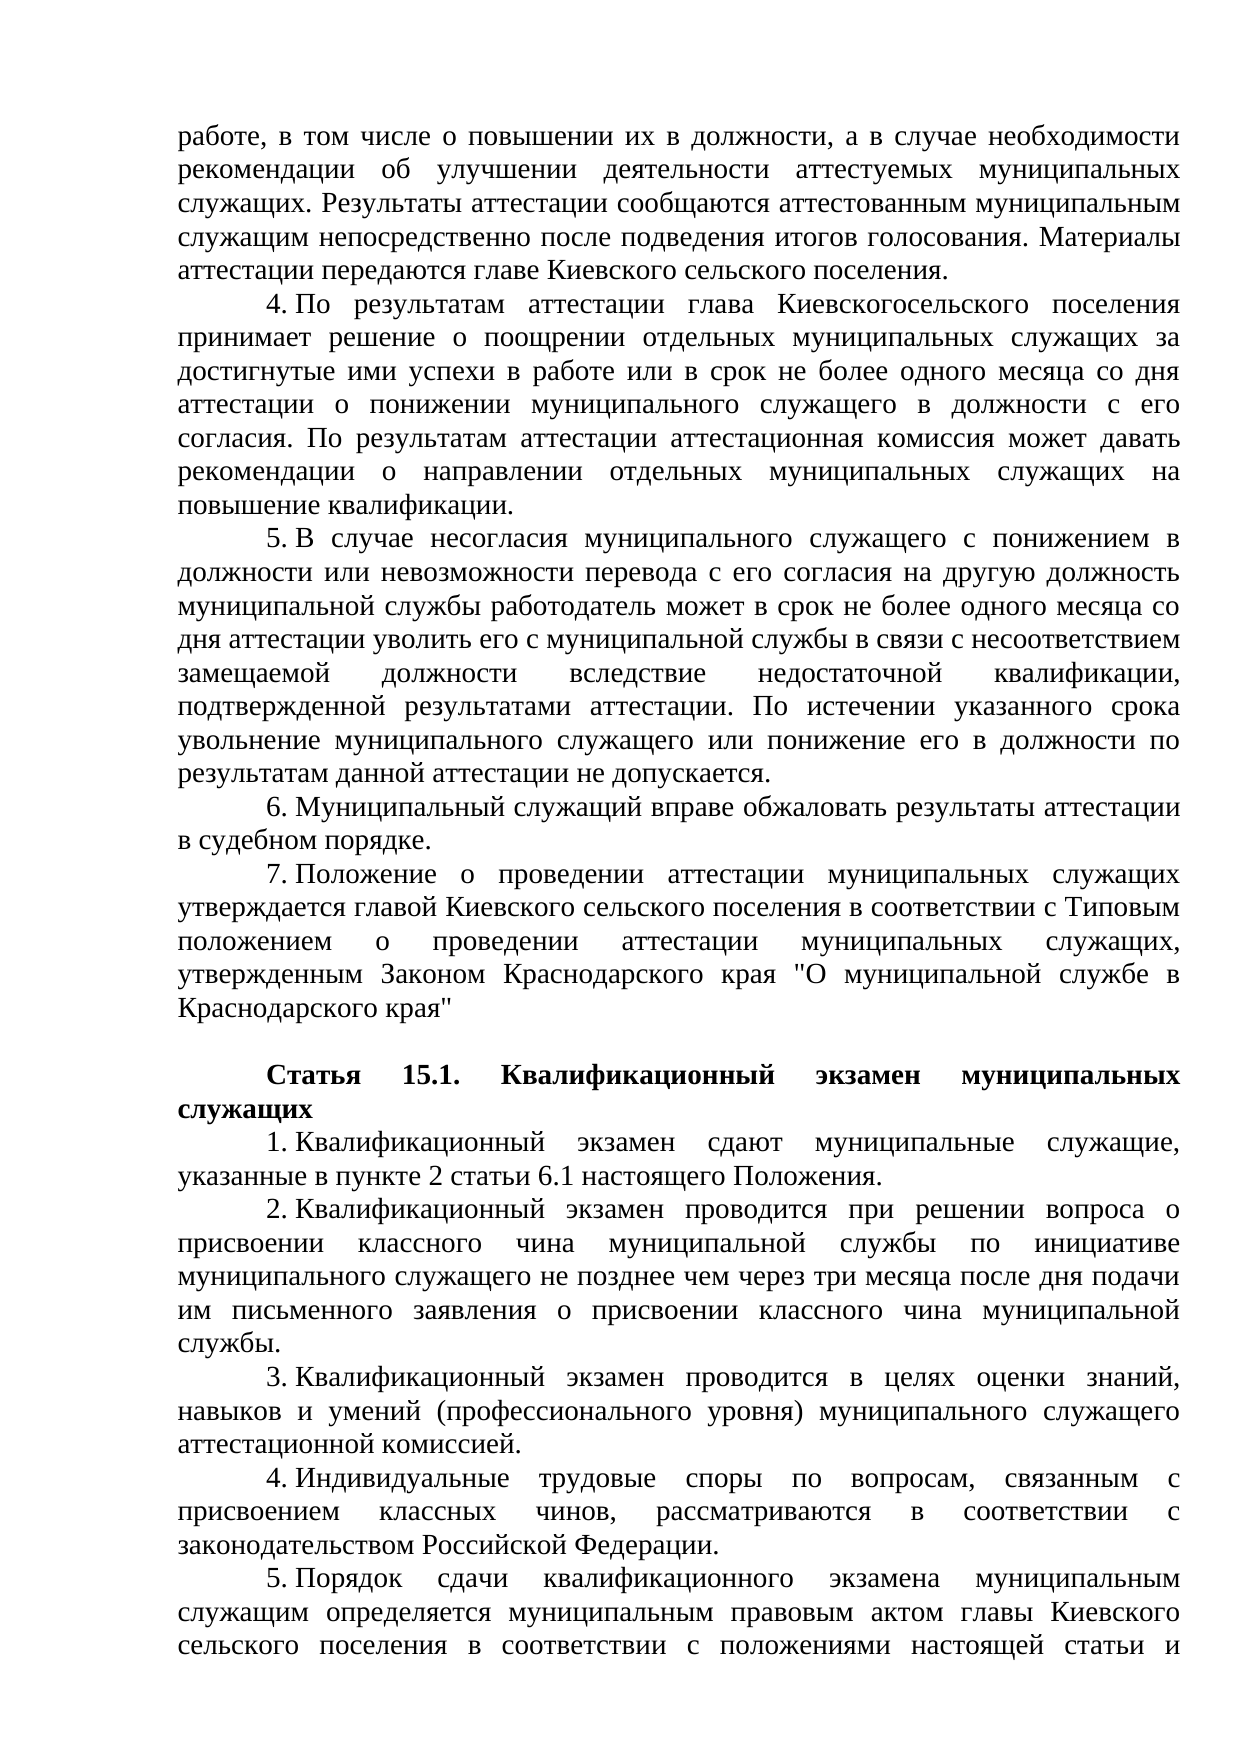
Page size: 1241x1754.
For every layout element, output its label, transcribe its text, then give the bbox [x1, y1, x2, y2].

text 6. Муниципальный служащий вправе обжаловать результаты аттестации в судебном порядке. [177, 789, 1181, 856]
text 7. Положение о проведении аттестации муниципальных служащих утверждается главой Киевского сельского поселения в соответствии с Типовым положением о проведении аттестации муниципальных служащих, утвержденным Законом Краснодарского края "О муниципальной службе в Краснодарского края" [177, 856, 1181, 1024]
text 2. Квалификационный экзамен проводится при решении вопроса о присвоении классного чина муниципальной службы по инициативе муниципального служащего не позднее чем через три месяца после дня подачи им письменного заявления о присвоении классного чина муниципальной службы. [177, 1191, 1181, 1359]
text 3. Квалификационный экзамен проводится в целях оценки знаний, навыков и умений (профессионального уровня) муниципального служащего аттестационной комиссией. [177, 1359, 1181, 1460]
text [177, 1560, 1181, 1661]
text 1. Квалификационный экзамен сдают муниципальные служащие, указанные в пункте 2 статьи 6.1 настоящего Положения. [177, 1124, 1181, 1191]
text 4. Индивидуальные трудовые споры по вопросам, связанным с присвоением классных чинов, рассматриваются в соответствии с законодательством Российской Федерации. [177, 1460, 1181, 1560]
text 4. По результатам аттестации глава Киевскогосельского поселения принимает решение о поощрении отдельных муниципальных служащих за достигнутые ими успехи в работе или в срок не более одного месяца со дня аттестации о понижении муниципального служащего в должности с его согласия. По результатам аттестации аттестационная комиссия может давать рекомендации о направлении отдельных муниципальных служащих на повышение квалификации. [177, 286, 1181, 521]
text 5. В случае несогласия муниципального служащего с понижением в должности или невозможности перевода с его согласия на другую должность муниципальной службы работодатель может в срок не более одного месяца со дня аттестации уволить его с муниципальной службы в связи с несоответствием замещаемой должности вследствие недостаточной квалификации, подтвержденной результатами аттестации. По истечении указанного срока увольнение муниципального служащего или понижение его в должности по результатам данной аттестации не допускается. [177, 521, 1181, 789]
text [177, 118, 1181, 286]
text Статья 15.1. Квалификационный экзамен муниципальных служащих [177, 1057, 1181, 1124]
